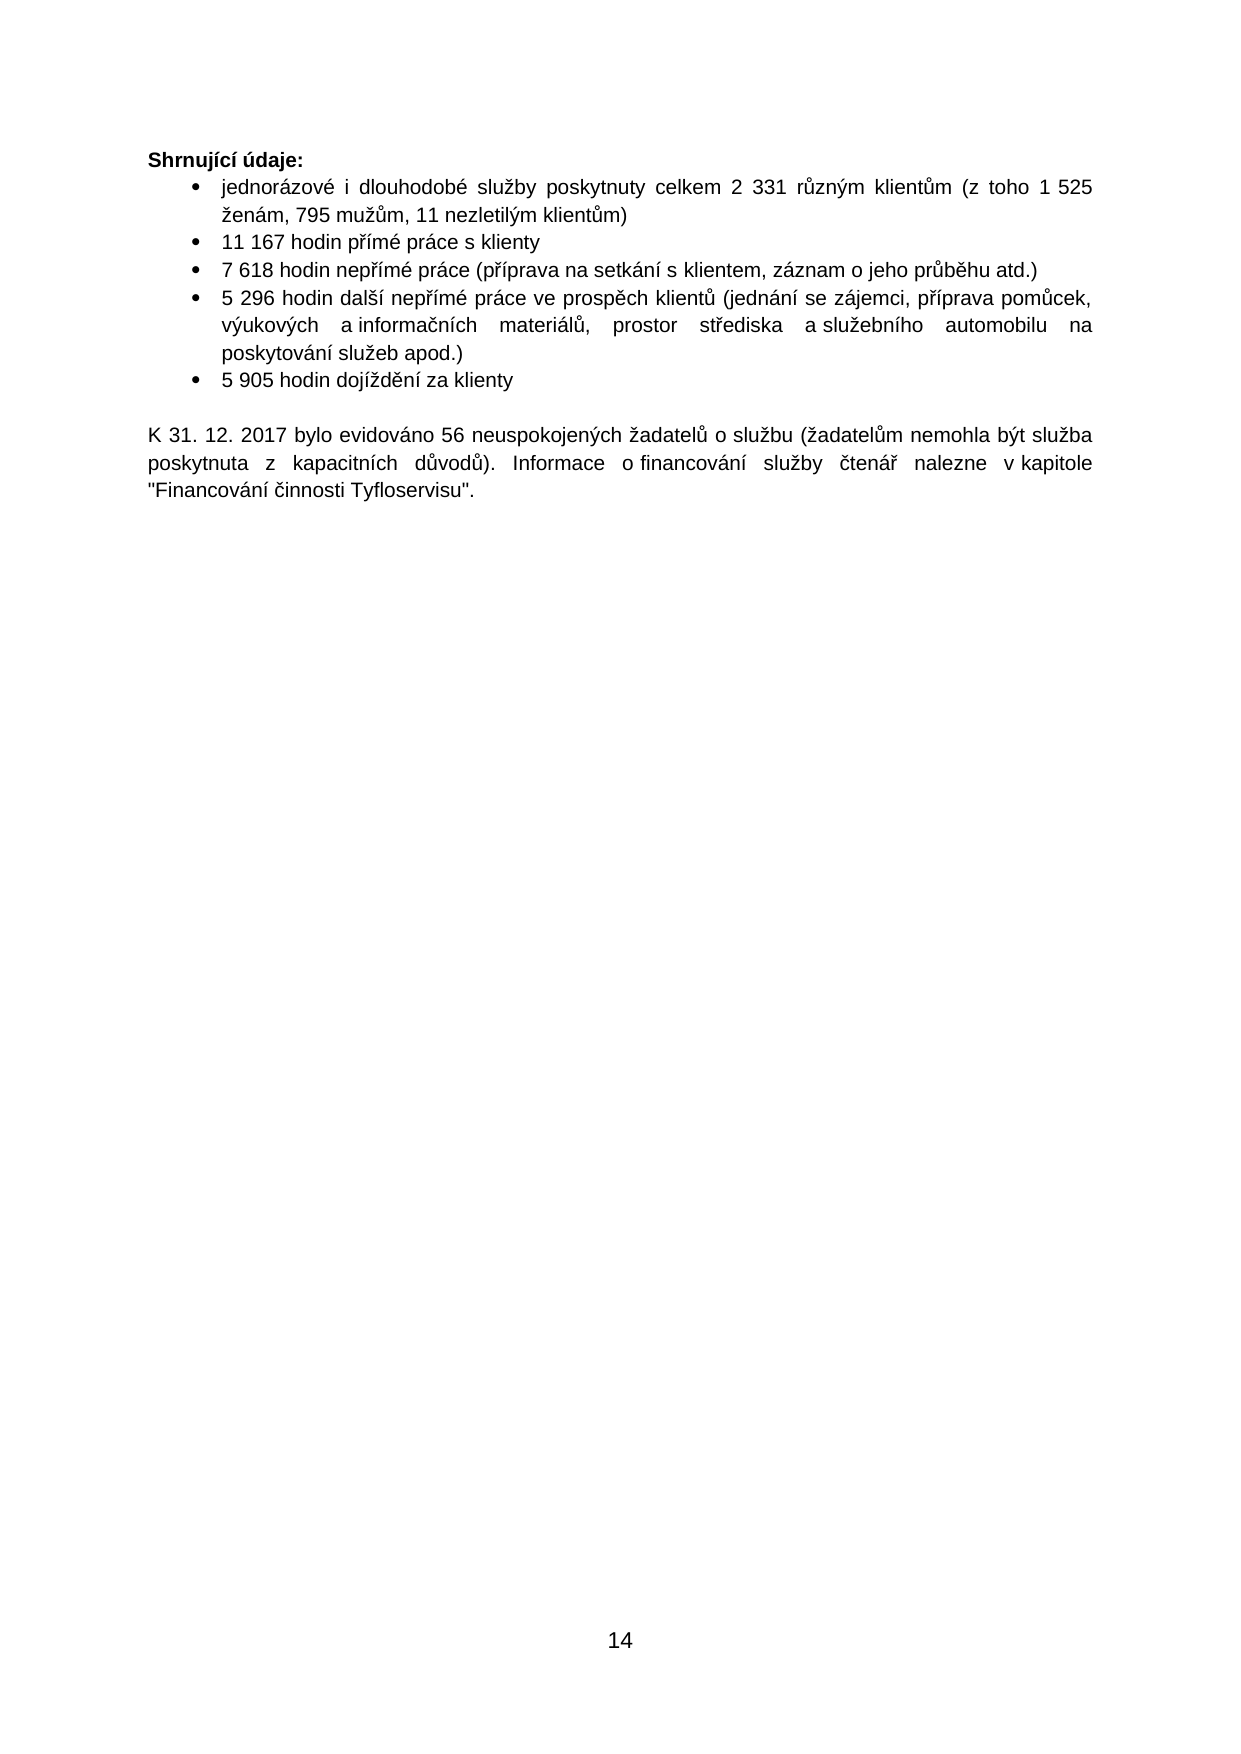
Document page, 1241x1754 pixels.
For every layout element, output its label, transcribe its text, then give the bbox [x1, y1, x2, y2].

list 5 296 hodin další nepřímé práce ve prospěch klientů (jednání se zájemci, příprava pomůcek, výukových a informačních materiálů, prostor střediska a služebního automobilu na poskytování služeb apod.) [192, 285, 1093, 364]
list jednorázové i dlouhodobé služby poskytnuty celkem 2 331 různým klientům (z toho 1 525 ženám, 795 mužům, 11 nezletilým klientům) [192, 175, 1093, 227]
text Shrnující údaje: [148, 148, 1093, 172]
list 7 618 hodin nepřímé práce (příprava na setkání s klientem, záznam o jeho průběhu atd.) [192, 258, 1093, 282]
list 11 167 hodin přímé práce s klienty [192, 230, 1093, 254]
text K 31. 12. 2017 bylo evidováno 56 neuspokojených žadatelů o službu (žadatelům nemohla být služba poskytnuta z kapacitních důvodů). Informace o financování služby čtenář nalezne v kapitole "Financování činnosti Tyfloservisu". [148, 423, 1093, 502]
list 5 905 hodin dojíždění za klienty [192, 368, 1093, 392]
